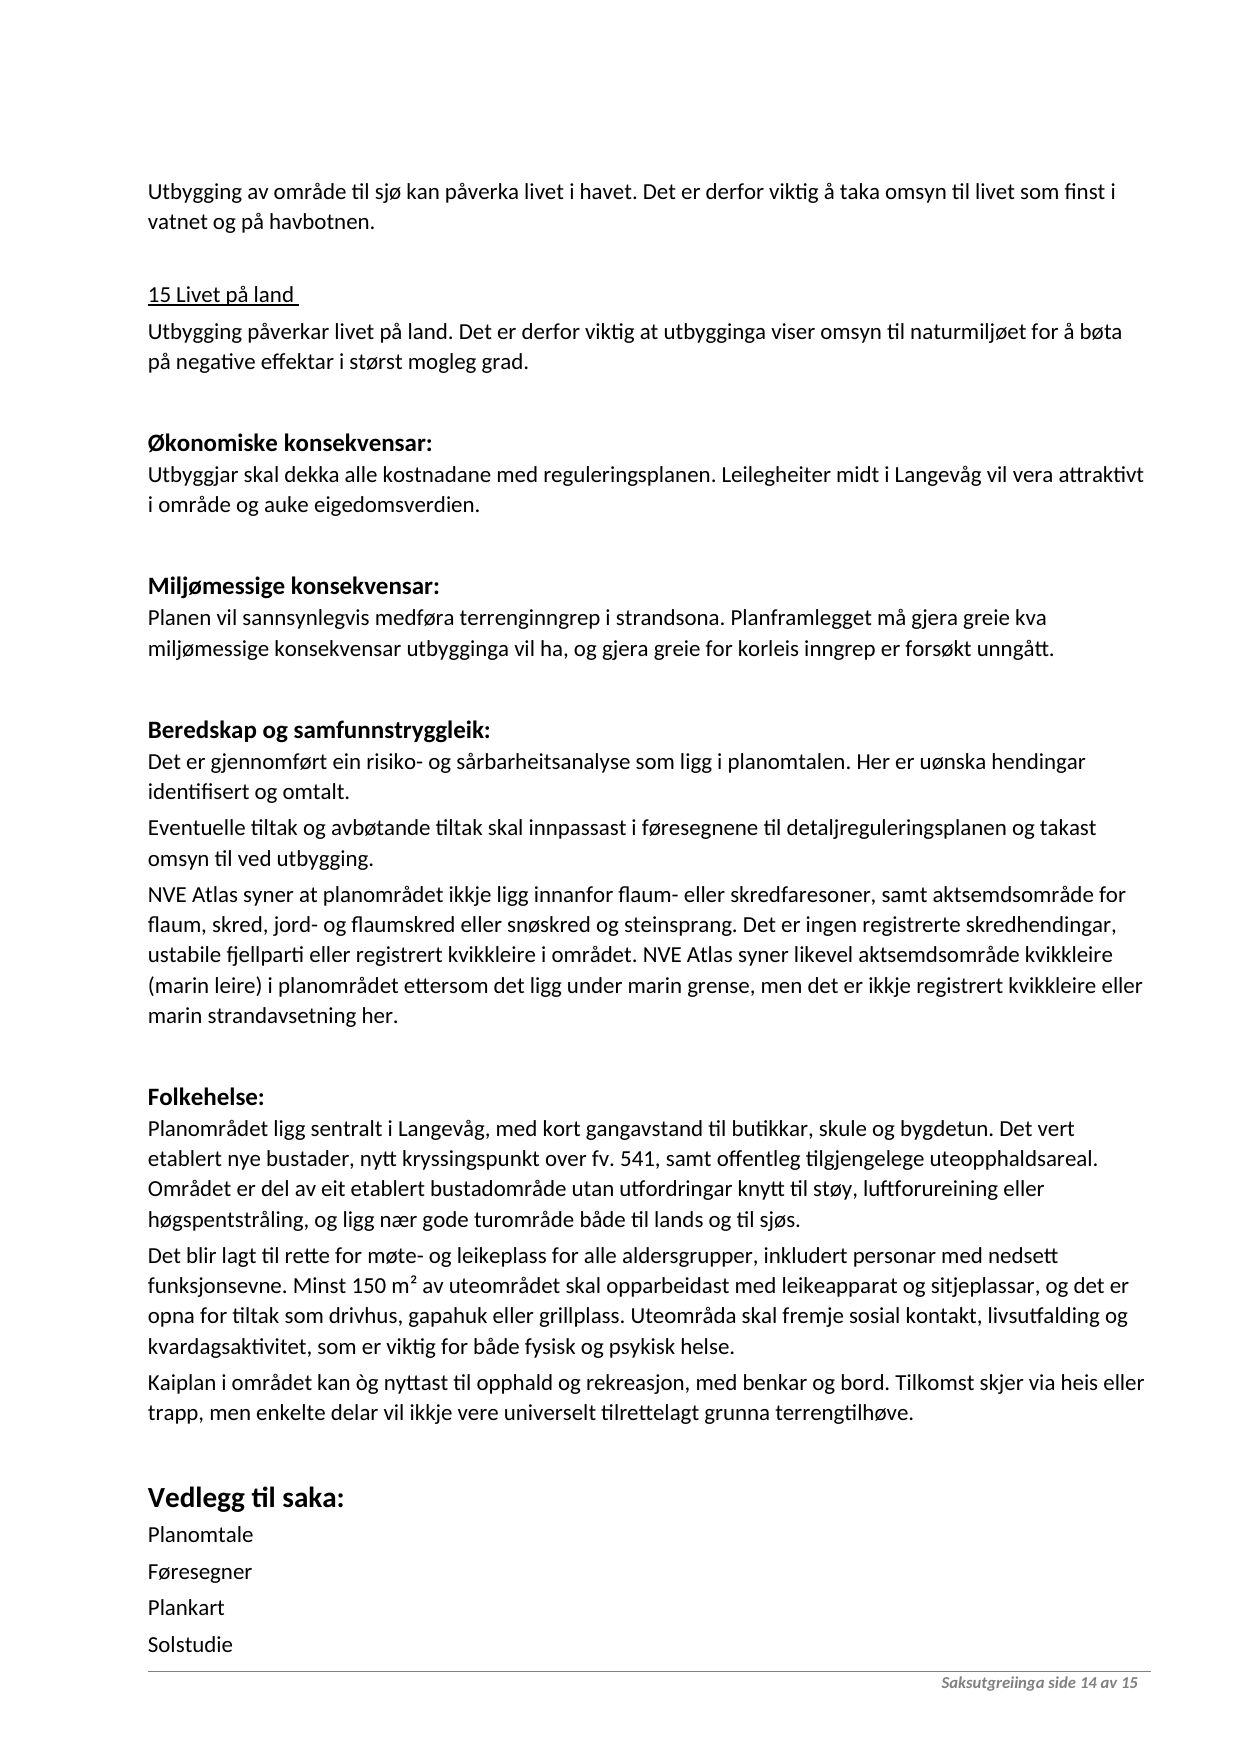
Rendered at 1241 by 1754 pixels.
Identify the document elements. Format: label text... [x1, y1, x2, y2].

text Planen vil sannsynlegvis medføra terrenginngrep i strandsona. Planframlegget må gjera greie kva miljømessige konsekvensar utbygginga vil ha, og gjera greie for korleis inngrep er forsøkt unngått. [148, 603, 1152, 662]
text 15 Livet på land [148, 280, 1152, 308]
subtitle Økonomiske konsekvensar: [148, 427, 1152, 458]
text NVE Atlas syner at planområdet ikkje ligg innanfor flaum- eller skredfaresoner, samt aktsemdsområde for flaum, skred, jord- og flaumskred eller snøskred og steinsprang. Det er ingen registrerte skredhendingar, ustabile fjellparti eller registrert kvikkleire i området. NVE Atlas syner likevel aktsemdsområde kvikkleire (marin leire) i planområdet ettersom det ligg under marin grense, men det er ikkje registrert kvikkleire eller marin strandavsetning her. [148, 880, 1152, 1029]
text Det blir lagt til rette for møte- og leikeplass for alle aldersgrupper, inkludert personar med nedsett funksjonsevne. Minst 150 m² av uteområdet skal opparbeidast med leikeapparat og sitjeplassar, og det er opna for tiltak som drivhus, gapahuk eller grillplass. Uteområda skal fremje sosial kontakt, livsutfalding og kvardagsaktivitet, som er viktig for både fysisk og psykisk helse. [148, 1241, 1152, 1360]
text Føresegner [148, 1557, 1152, 1585]
text Planområdet ligg sentralt i Langevåg, med kort gangavstand til butikkar, skule og bygdetun. Det vert etablert nye bustader, nytt kryssingspunkt over fv. 541, samt offentleg tilgjengelege uteopphaldsareal. Området er del av eit etablert bustadområde utan utfordringar knytt til støy, luftforureining eller høgspentstråling, og ligg nær gode turområde både til lands og til sjøs. [148, 1114, 1152, 1233]
subtitle Miljømessige konsekvensar: [148, 571, 1152, 601]
subtitle Beredskap og samfunnstryggleik: [148, 714, 1152, 744]
text Plankart [148, 1593, 1152, 1621]
text Kaiplan i området kan òg nyttast til opphald og rekreasjon, med benkar og bord. Tilkomst skjer via heis eller trapp, men enkelte delar vil ikkje vere universelt tilrettelagt grunna terrengtilhøve. [148, 1368, 1152, 1426]
text Solstudie [148, 1630, 1152, 1658]
text Utbygging av område til sjø kan påverka livet i havet. Det er derfor viktig å taka omsyn til livet som finst i vatnet og på havbotnen. [148, 177, 1152, 235]
text Utbygging påverkar livet på land. Det er derfor viktig at utbygginga viser omsyn til naturmiljøet for å bøta på negative effektar i størst mogleg grad. [148, 317, 1152, 375]
text Planomtale [148, 1521, 1152, 1548]
text Eventuelle tiltak og avbøtande tiltak skal innpassast i føresegnene til detaljreguleringsplanen og takast omsyn til ved utbygging. [148, 813, 1152, 872]
subtitle Folkehelse: [148, 1081, 1152, 1112]
subtitle Vedlegg til saka: [148, 1479, 1152, 1514]
text Utbyggjar skal dekka alle kostnadane med reguleringsplanen. Leilegheiter midt i Langevåg vil vera attraktivt i område og auke eigedomsverdien. [148, 460, 1152, 518]
text Det er gjennomført ein risiko- og sårbarheitsanalyse som ligg i planomtalen. Her er uønska hendingar identifisert og omtalt. [148, 747, 1152, 805]
